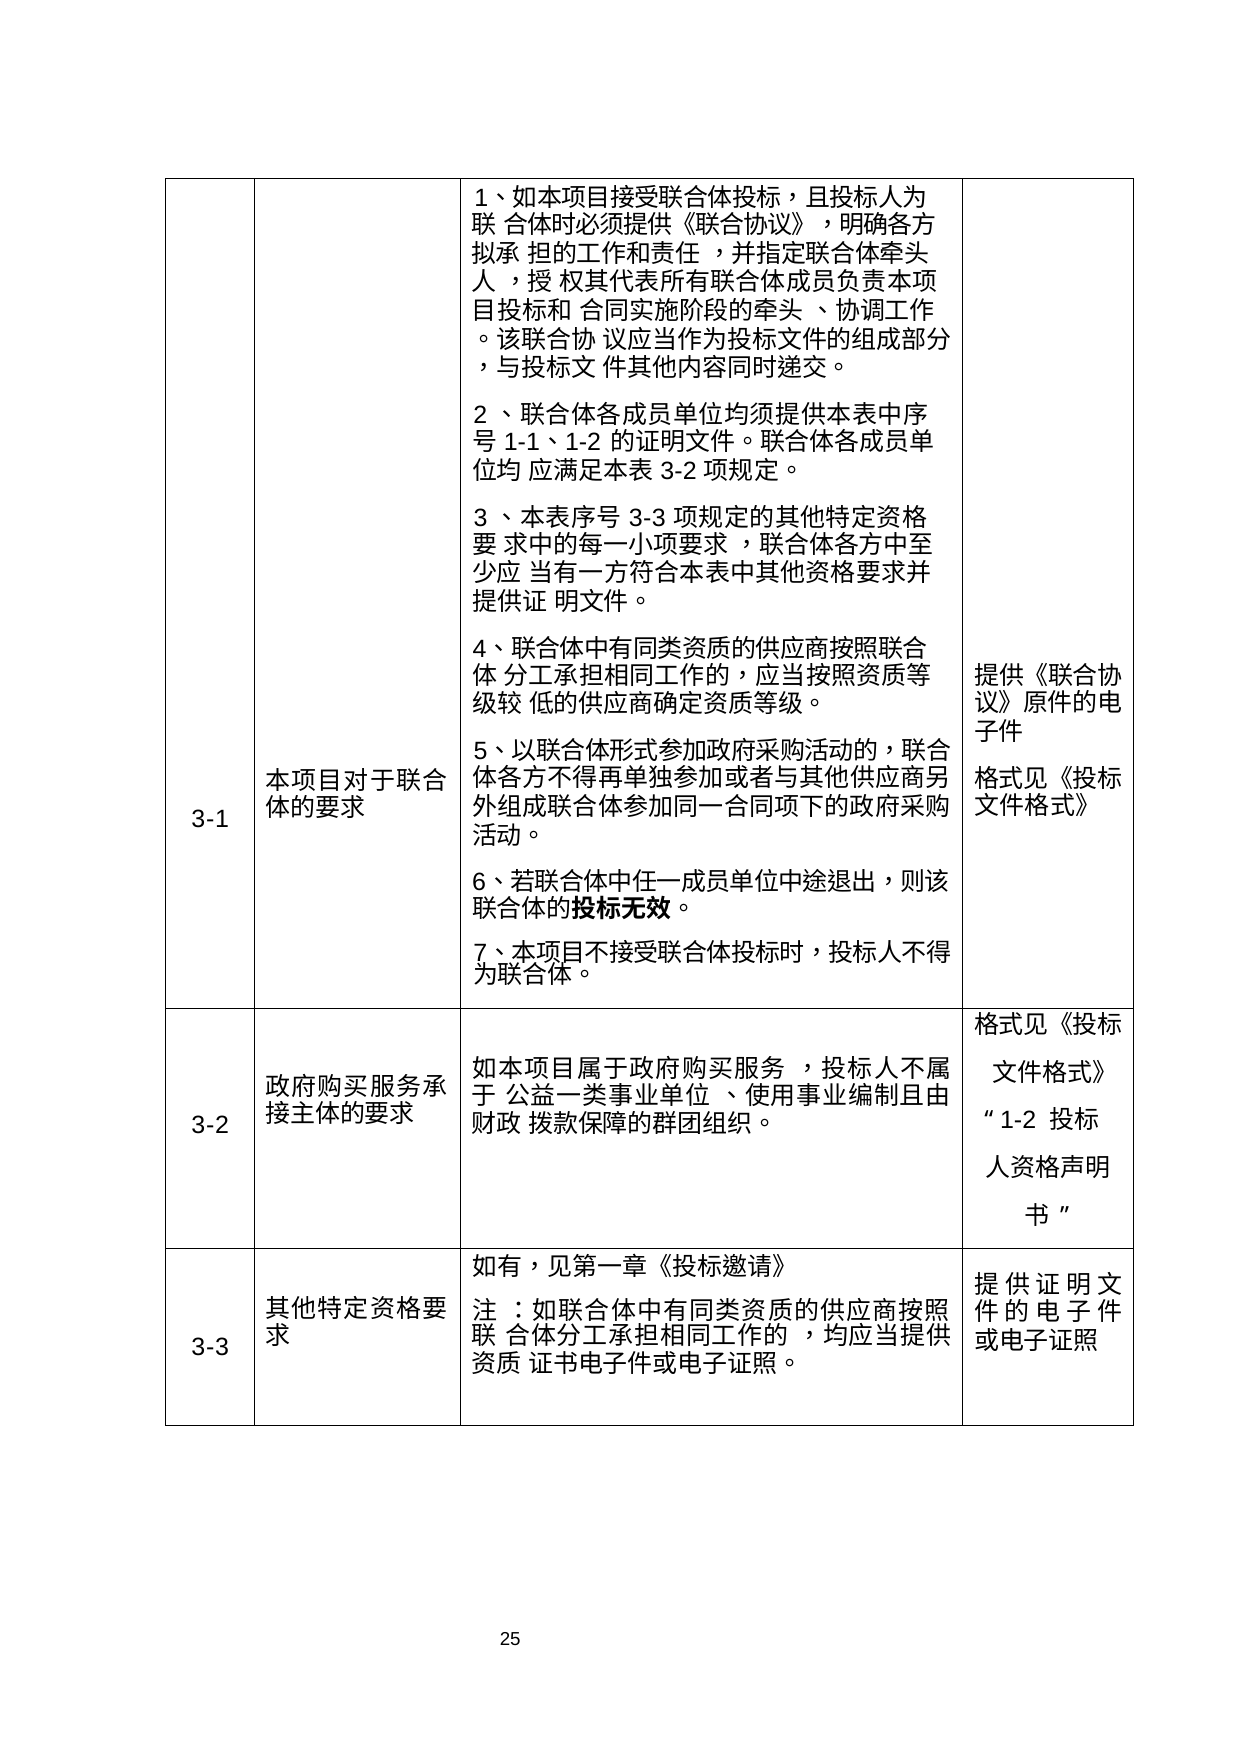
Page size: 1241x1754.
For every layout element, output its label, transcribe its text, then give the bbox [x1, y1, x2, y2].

table_header 本项目对于联合 体的要求 [255, 179, 460, 1008]
table_cell 如有，见第一章《投标邀请》 注 ：如联合体中有同类资质的供应商按照联 合体分工承担相同工作的 ，均应当提供资质 证书电子件或电子证照。 [461, 1249, 962, 1425]
table_header 提供《联合协 议》原件的电 子件 格式见《投标 文件格式》 [963, 179, 1133, 1008]
table_cell 如本项目属于政府购买服务 ，投标人不属于 公益一类事业单位 、使用事业编制且由财政 拨款保障的群团组织。 [461, 1009, 962, 1248]
table_cell 其他特定资格要 求 [255, 1249, 460, 1425]
table_cell 3-3 [166, 1249, 254, 1425]
table_cell 提供证明文 件的电子件 或电子证照 [963, 1249, 1133, 1425]
table_cell 政府购买服务承 接主体的要求 [255, 1009, 460, 1248]
table_cell 3-2 [166, 1009, 254, 1248]
table_cell 格式见《投标 文件格式》 “ 1-2 投标 人资格声明 书 ” [963, 1009, 1133, 1248]
table_header 3-1 [166, 179, 254, 1008]
table_header 1、如本项目接受联合体投标，且投标人为联 合体时必须提供《联合协议》，明确各方拟承 担的工作和责任 ，并指定联合体牵头人 ，授 权其代表所有联合体成员负责本项目投标和 合同实施阶段的牵头 、协调工作 。该联合协 议应当作为投标文件的组成部分 ，与投标文 件其他内容同时递交。 2 、联合体各成员单位均须提供本表中序号 1-1、1-2 的证明文件。联合体各成员单位均 应满足本表 3-2 项规定。 3 、本表序号 3-3 项规定的其他特定资格要 求中的每一小项要求 ，联合体各方中至少应 当有一方符合本表中其他资格要求并提供证 明文件。 4、联合体中有同类资质的供应商按照联合体 分工承担相同工作的，应当按照资质等级较 低的供应商确定资质等级。 5、以联合体形式参加政府采购活动的，联合 体各方不得再单独参加或者与其他供应商另 外组成联合体参加同一合同项下的政府采购 活动。 6、若联合体中任一成员单位中途退出，则该联合体的投标无效。 7、本项目不接受联合体投标时，投标人不得 为联合体。 [461, 179, 962, 1008]
